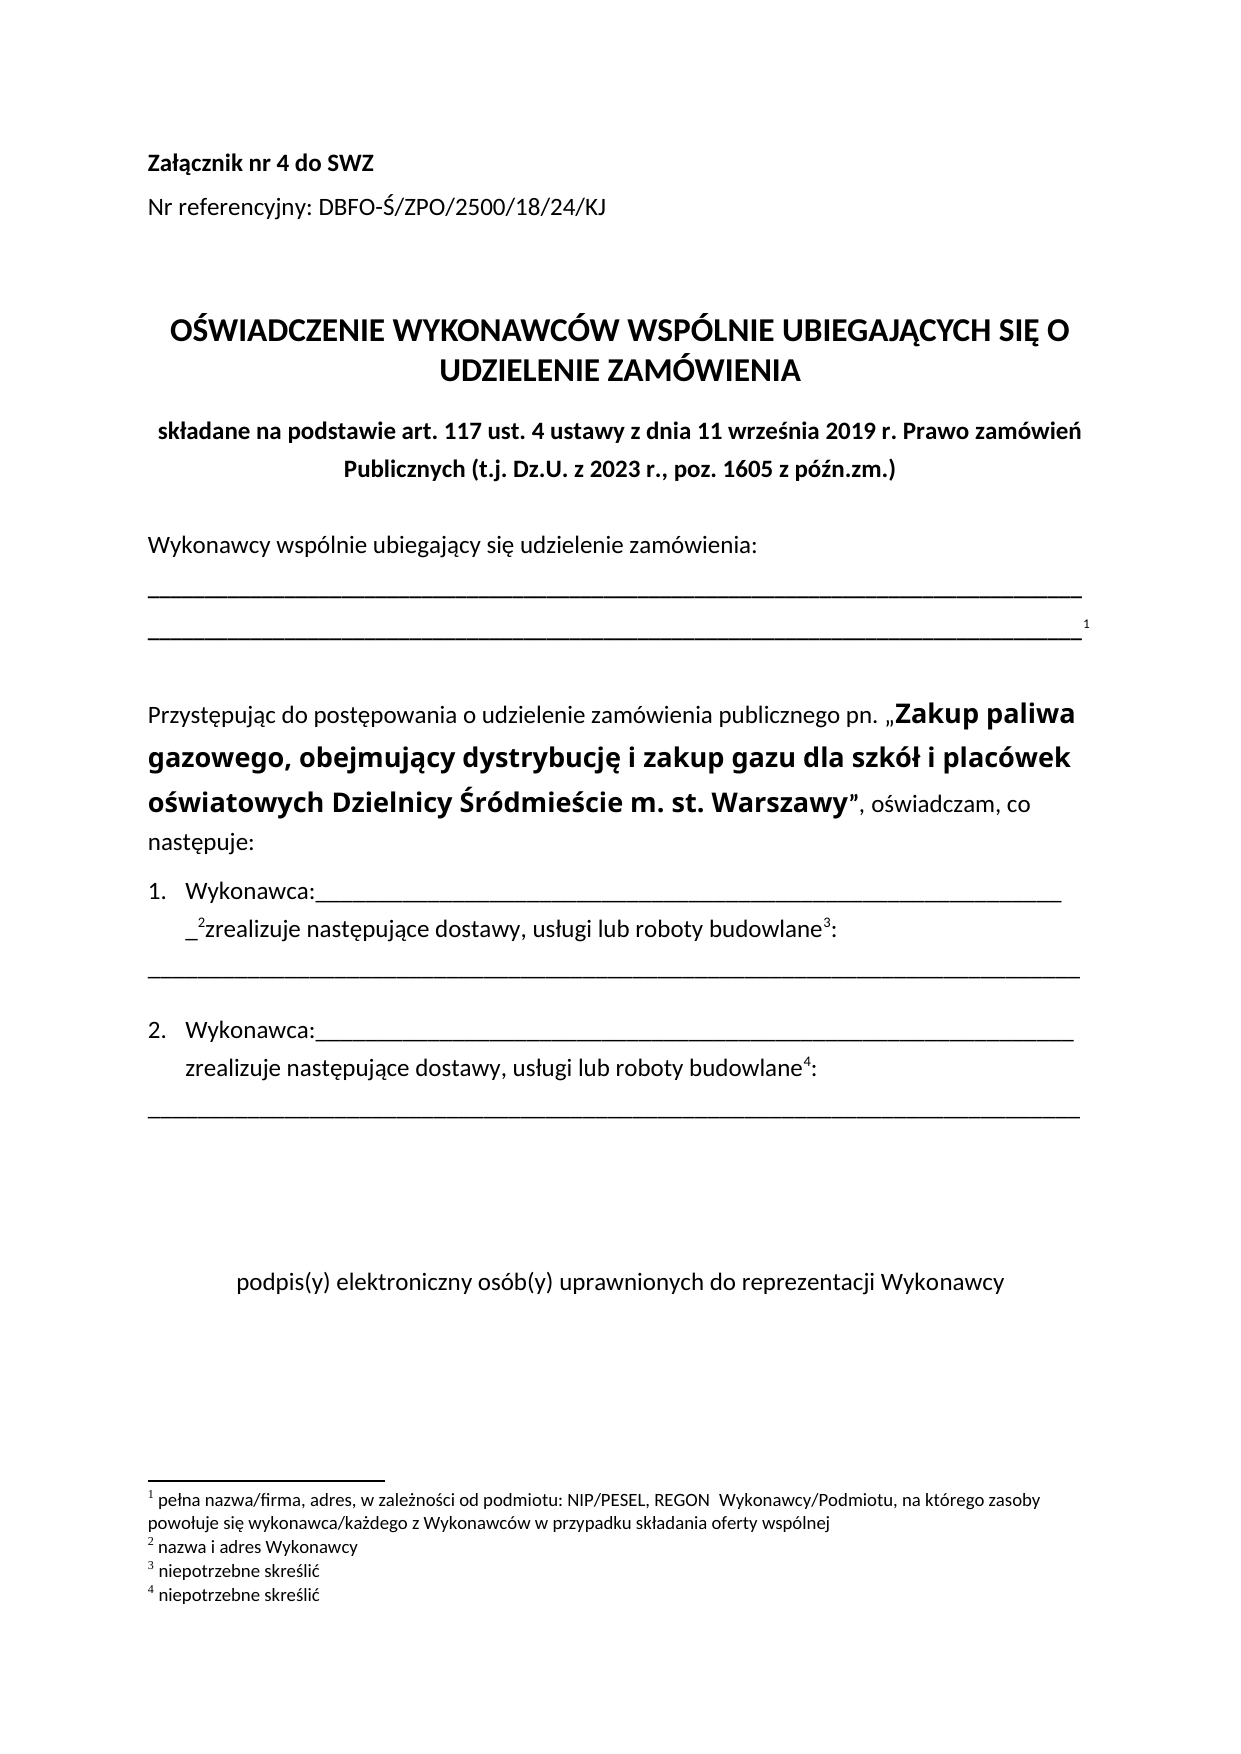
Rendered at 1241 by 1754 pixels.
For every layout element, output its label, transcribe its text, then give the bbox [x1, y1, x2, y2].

text Załącznik nr 4 do SWZ [148, 148, 1093, 178]
text OŚWIADCZENIE WYKONAWCÓW WSPÓLNIE UBIEGAJĄCYCH SIĘ O UDZIELENIE ZAMÓWIENIA [148, 309, 1093, 390]
text Nr referencyjny: DBFO-Ś/ZPO/2500/18/24/KJ [148, 191, 1093, 221]
list Wykonawca:_____________________________________________________________ zrealizuje następujące dostawy, usługi lub roboty budowlane: [148, 1014, 1088, 1083]
text Wykonawcy wspólnie ubiegający się udzielenie zamówienia: ____________________________________________________________________________________________________________________________________________________________________ [148, 529, 1093, 643]
text ___________________________________________________________________________ [148, 1091, 1088, 1121]
text składane na podstawie art. 117 ust. 4 ustawy z dnia 11 września 2019 r. Prawo zamówień Publicznych (t.j. Dz.U. z 2023 r., poz. 1605 z późn.zm.) [148, 415, 1093, 484]
list Wykonawca:_____________________________________________________________zrealizuje następujące dostawy, usługi lub roboty budowlane: [148, 875, 1088, 944]
text Przystępując do postępowania o udzielenie zamówienia publicznego pn. „Zakup paliwa gazowego, obejmujący dystrybucję i zakup gazu dla szkół i placówek oświatowych Dzielnicy Śródmieście m. st. Warszawy”, oświadczam, co następuje: [148, 695, 1093, 857]
text ___________________________________________________________________________ [148, 951, 1088, 982]
text podpis(y) elektroniczny osób(y) uprawnionych do reprezentacji Wykonawcy [148, 1266, 1093, 1297]
